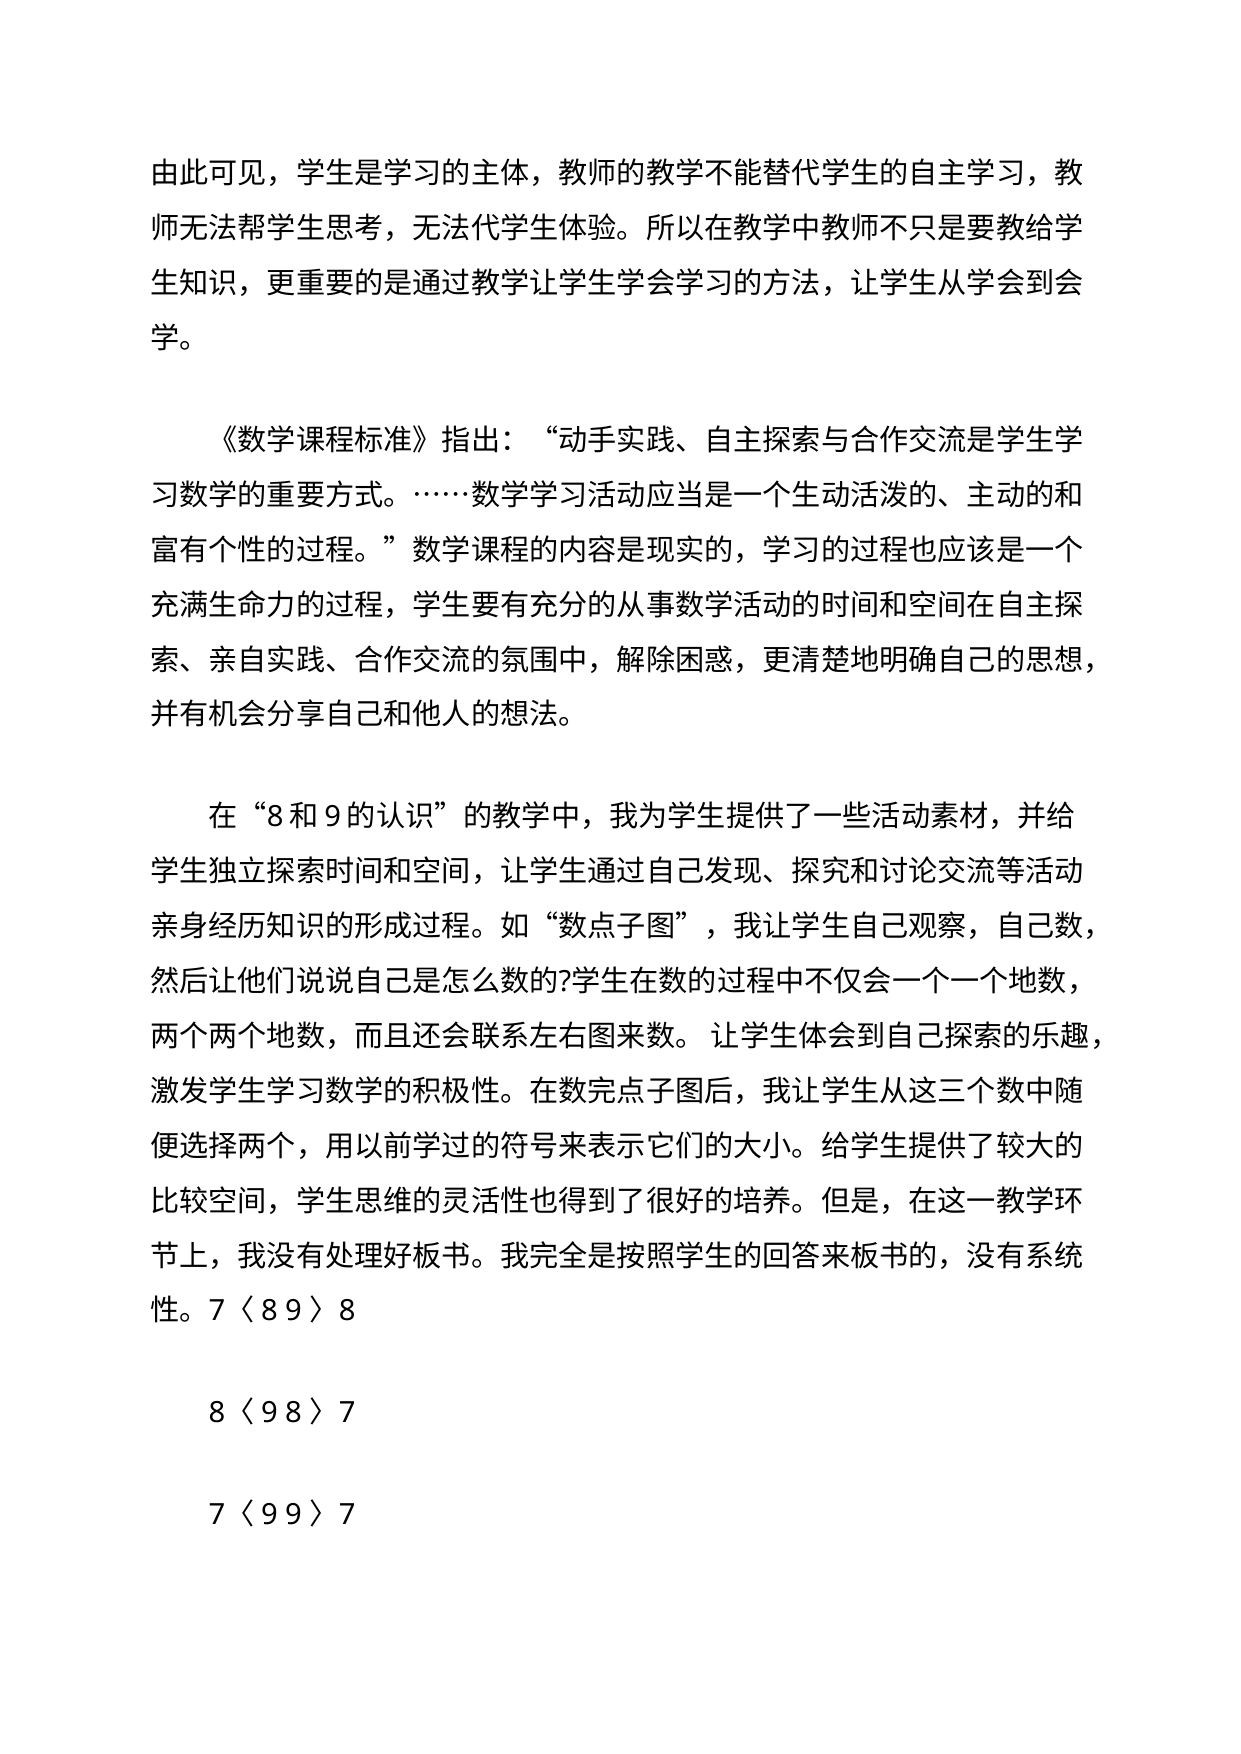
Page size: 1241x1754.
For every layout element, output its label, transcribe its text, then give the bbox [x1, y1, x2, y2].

text 8〈 9 8 〉7 [150, 1389, 1090, 1431]
text 7〈 9 9 〉7 [150, 1491, 1090, 1533]
text 在“8和9的认识”的教学中，我为学生提供了一些活动素材，并给学生独立探索时间和空间，让学生通过自己发现、探究和讨论交流等活动亲身经历知识的形成过程。如“数点子图”，我让学生自己观察，自己数，然后让他们说说自己是怎么数的?学生在数的过程中不仅会一个一个地数，两个两个地数，而且还会联系左右图来数。 让学生体会到自己探索的乐趣，激发学生学习数学的积极性。在数完点子图后，我让学生从这三个数中随便选择两个，用以前学过的符号来表示它们的大小。给学生提供了较大的比较空间，学生思维的灵活性也得到了很好的培养。但是，在这一教学环节上，我没有处理好板书。我完全是按照学生的回答来板书的，没有系统性。7〈 8 9 〉8 [150, 793, 1090, 1329]
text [150, 150, 1090, 357]
text 《数学课程标准》指出：“动手实践、自主探索与合作交流是学生学习数学的重要方式。……数学学习活动应当是一个生动活泼的、主动的和富有个性的过程。”数学课程的内容是现实的，学习的过程也应该是一个充满生命力的过程，学生要有充分的从事数学活动的时间和空间在自主探索、亲自实践、合作交流的氛围中，解除困惑，更清楚地明确自己的思想，并有机会分享自己和他人的想法。 [150, 416, 1090, 733]
